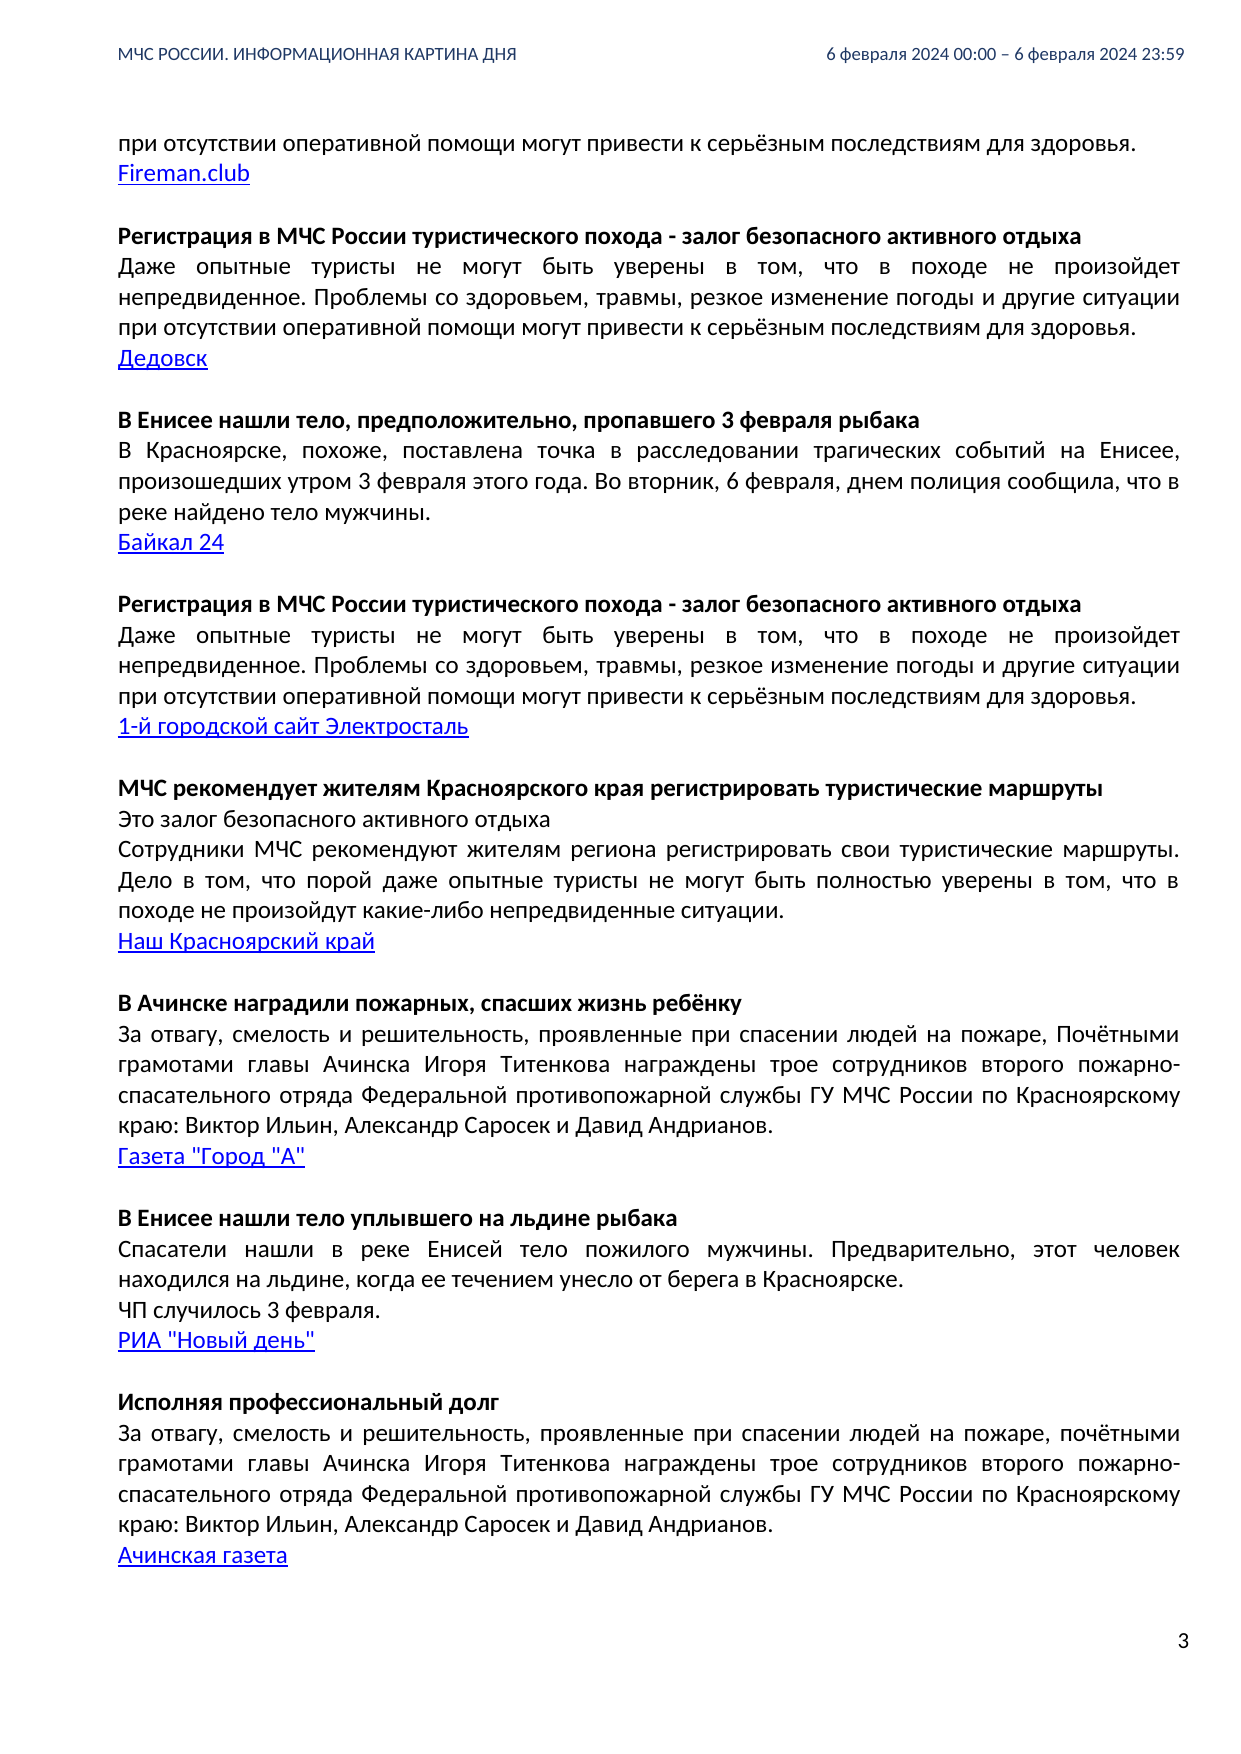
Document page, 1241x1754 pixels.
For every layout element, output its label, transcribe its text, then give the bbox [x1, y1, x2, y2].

text ЧП случилось 3 февраля. [118, 1294, 1181, 1324]
text Спасатели нашли в реке Енисей тело пожилого мужчины. Предварительно, этот человек находился на льдине, когда ее течением унесло от берега в Красноярске. [118, 1233, 1181, 1294]
text Дедовск [118, 342, 1183, 372]
subtitle Регистрация в МЧС России туристического похода - залог безопасного активного отдыха [118, 588, 1183, 619]
text Fireman.club [118, 158, 1183, 188]
text РИА "Новый день" [118, 1324, 1183, 1355]
subtitle В Енисее нашли тело, предположительно, пропавшего 3 февраля рыбака [118, 404, 1183, 434]
subtitle Исполняя профессиональный долг [118, 1386, 1183, 1417]
text За отвагу, смелость и решительность, проявленные при спасении людей на пожаре, почётными грамотами главы Ачинска Игоря Титенкова награждены трое сотрудников второго пожарно-спасательного отряда Федеральной противопожарной службы ГУ МЧС России по Красноярскому краю: Виктор Ильин, Александр Саросек и Давид Андрианов. [118, 1417, 1181, 1539]
text Байкал 24 [118, 526, 1183, 557]
text Это залог безопасного активного отдыха [118, 803, 1181, 834]
subtitle В Енисее нашли тело уплывшего на льдине рыбака [118, 1202, 1183, 1233]
text Наш Красноярский край [118, 925, 1183, 956]
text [118, 127, 1181, 158]
text Ачинская газета [118, 1539, 1183, 1569]
text За отвагу, смелость и решительность, проявленные при спасении людей на пожаре, Почётными грамотами главы Ачинска Игоря Титенкова награждены трое сотрудников второго пожарно-спасательного отряда Федеральной противопожарной службы ГУ МЧС России по Красноярскому краю: Виктор Ильин, Александр Саросек и Давид Андрианов. [118, 1018, 1181, 1140]
subtitle В Ачинске наградили пожарных, спасших жизнь ребёнку [118, 987, 1183, 1018]
text Газета "Город "А" [118, 1140, 1183, 1171]
subtitle Регистрация в МЧС России туристического похода - залог безопасного активного отдыха [118, 220, 1183, 250]
text 1-й городской сайт Электросталь [118, 710, 1183, 741]
text Сотрудники МЧС рекомендуют жителям региона регистрировать свои туристические маршруты. Дело в том, что порой даже опытные туристы не могут быть полностью уверены в том, что в походе не произойдут какие-либо непредвиденные ситуации. [118, 834, 1181, 925]
text В Красноярске, похоже, поставлена точка в расследовании трагических событий на Енисее, произошедших утром 3 февраля этого года. Во вторник, 6 февраля, днем полиция сообщила, что в реке найдено тело мужчины. [118, 434, 1181, 526]
subtitle МЧС рекомендует жителям Красноярского края регистрировать туристические маршруты [118, 773, 1183, 803]
